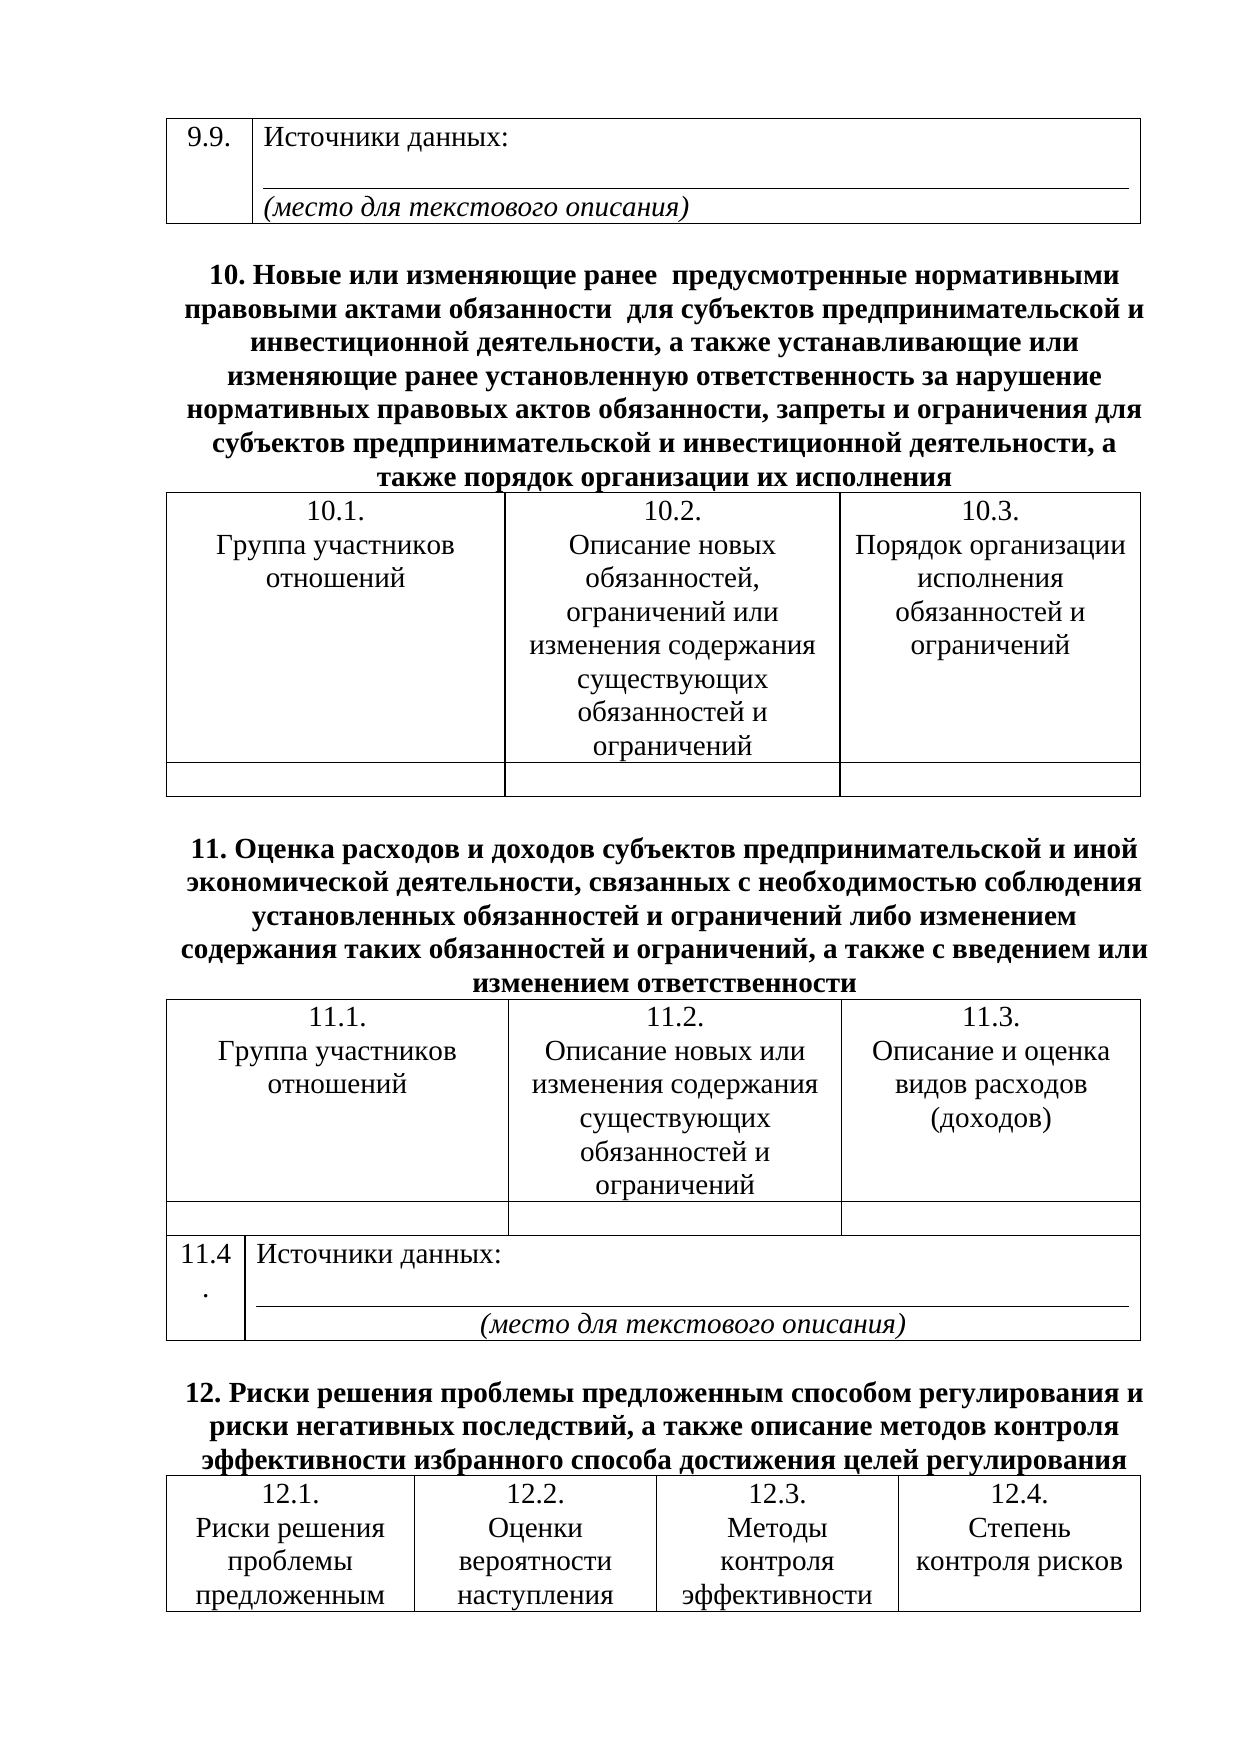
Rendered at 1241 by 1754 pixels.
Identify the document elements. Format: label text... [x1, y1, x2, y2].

table_header 11.1. Группа участников отношений [167, 1000, 508, 1201]
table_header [167, 1476, 414, 1611]
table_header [899, 1476, 1140, 1611]
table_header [415, 1476, 656, 1611]
table_header 10.3. Порядок организации исполнения обязанностей и ограничений [841, 493, 1140, 762]
table_cell [167, 1202, 508, 1235]
table_cell Источники данных: (место для текстового описания) [246, 1236, 1140, 1340]
table_cell 9.9. [167, 119, 252, 223]
table_cell 11.4. [167, 1236, 244, 1340]
table_cell [167, 763, 504, 796]
table_cell [841, 763, 1140, 796]
table_cell [842, 1202, 1140, 1235]
table_cell [509, 1202, 841, 1235]
table_cell Источники данных: (место для текстового описания) [253, 119, 1140, 223]
table_header 10.1. Группа участников отношений [167, 493, 504, 762]
table_header 11.2. Описание новых или изменения содержания существующих обязанностей и ограничений [509, 1000, 841, 1201]
text 11. Оценка расходов и доходов субъектов предпринимательской и иной экономической деятельности, связанных с необходимостью соблюдения установленных обязанностей и ограничений либо изменением содержания таких обязанностей и ограничений, а также с введением или изменением ответственности [177, 831, 1152, 998]
table_cell [506, 763, 839, 796]
table_header 10.2. Описание новых обязанностей, ограничений или изменения содержания существующих обязанностей и ограничений [506, 493, 839, 762]
table_header 11.3. Описание и оценка видов расходов (доходов) [842, 1000, 1140, 1201]
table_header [657, 1476, 898, 1611]
text 12. Риски решения проблемы предложенным способом регулирования и риски негативных последствий, а также описание методов контроля эффективности избранного способа достижения целей регулирования [177, 1375, 1152, 1475]
text 10. Новые или изменяющие ранее предусмотренные нормативными правовыми актами обязанности для субъектов предпринимательской и инвестиционной деятельности, а также устанавливающие или изменяющие ранее установленную ответственность за нарушение нормативных правовых актов обязанности, запреты и ограничения для субъектов предпринимательской и инвестиционной деятельности, а также порядок организации их исполнения [177, 257, 1152, 492]
